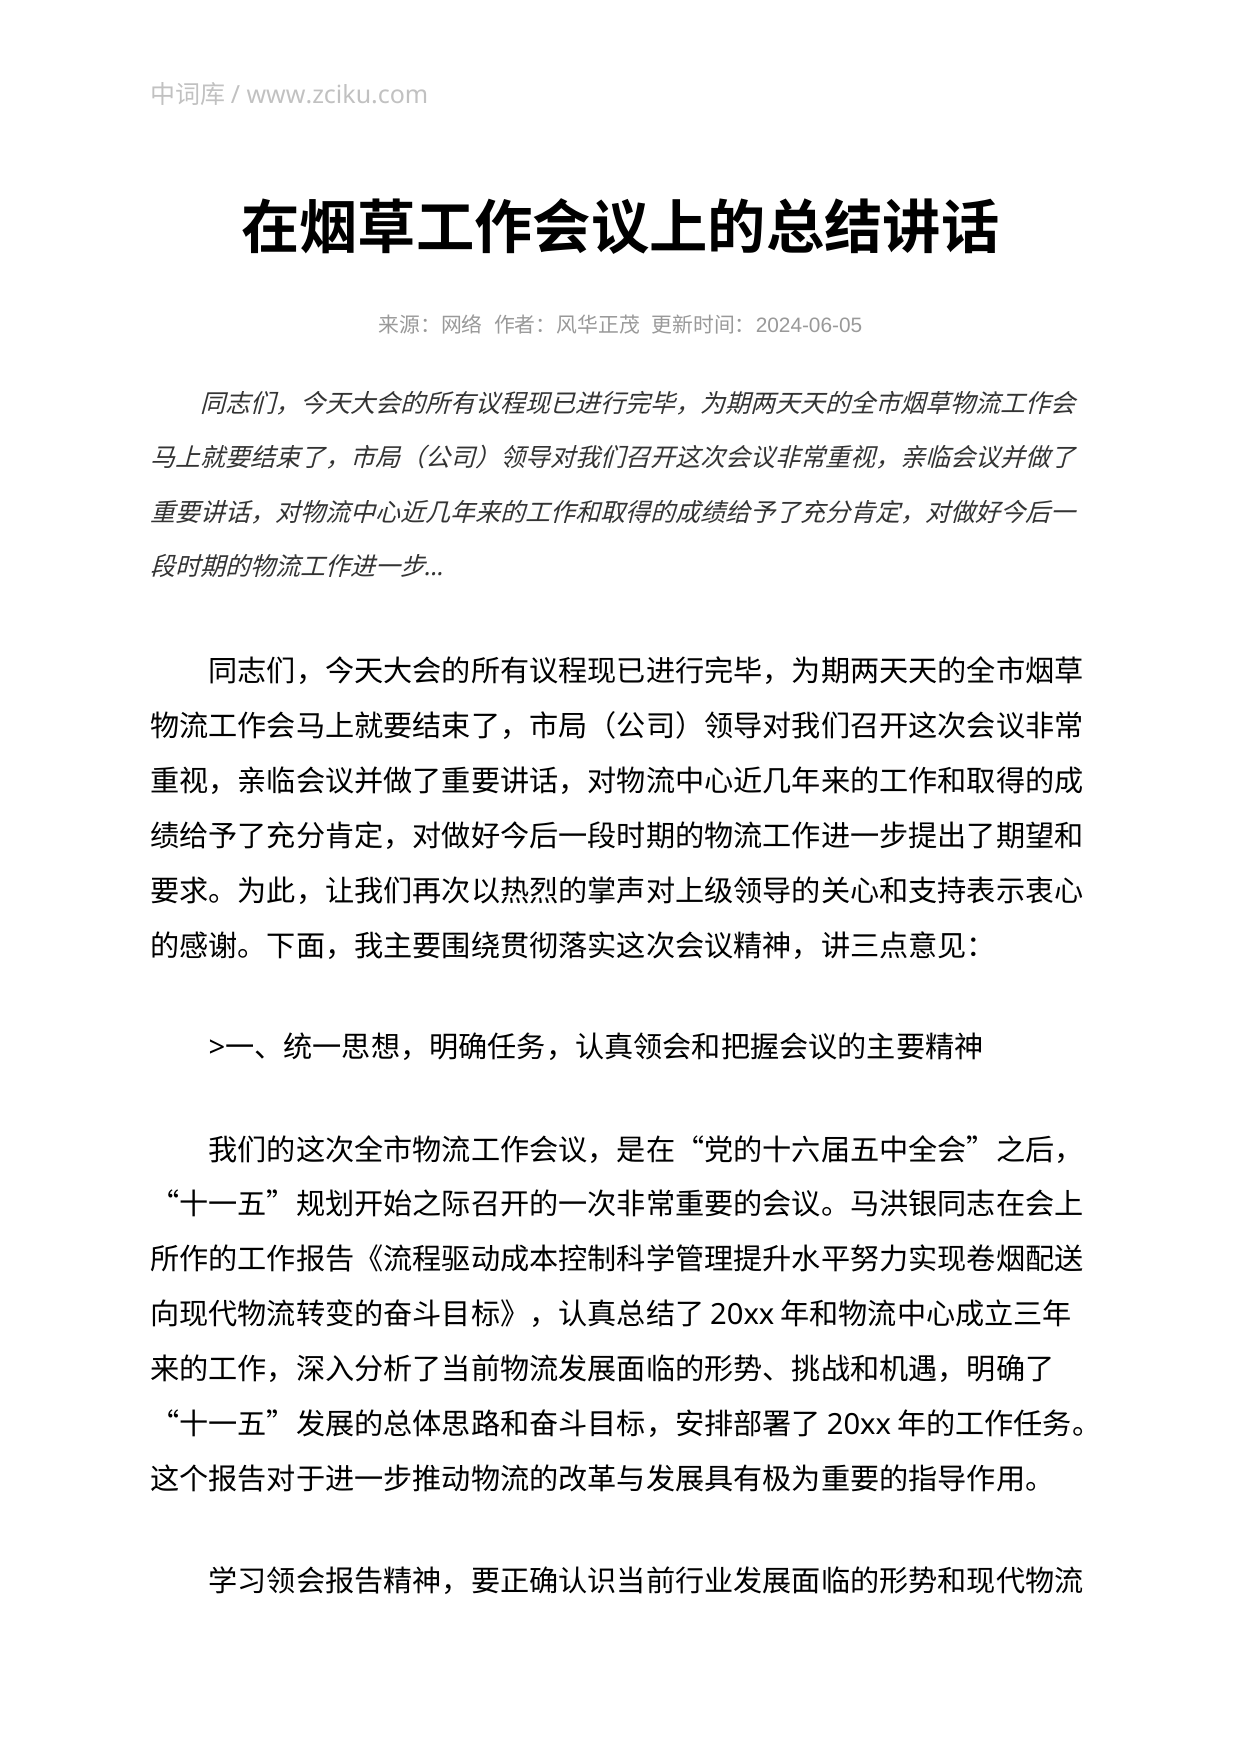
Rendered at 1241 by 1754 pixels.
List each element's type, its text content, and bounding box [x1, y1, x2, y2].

text >一、统一思想，明确任务，认真领会和把握会议的主要精神 [150, 1024, 1090, 1066]
text 我们的这次全市物流工作会议，是在“党的十六届五中全会”之后，“十一五”规划开始之际召开的一次非常重要的会议。马洪银同志在会上所作的工作报告《流程驱动成本控制科学管理提升水平努力实现卷烟配送向现代物流转变的奋斗目标》，认真总结了20xx年和物流中心成立三年来的工作，深入分析了当前物流发展面临的形势、挑战和机遇，明确了“十一五”发展的总体思路和奋斗目标，安排部署了20xx年的工作任务。这个报告对于进一步推动物流的改革与发展具有极为重要的指导作用。 [150, 1126, 1090, 1498]
subtitle 在烟草工作会议上的总结讲话 [150, 181, 1090, 266]
text 同志们，今天大会的所有议程现已进行完毕，为期两天天的全市烟草物流工作会马上就要结束了，市局（公司）领导对我们召开这次会议非常重视，亲临会议并做了重要讲话，对物流中心近几年来的工作和取得的成绩给予了充分肯定，对做好今后一段时期的物流工作进一步提出了期望和要求。为此，让我们再次以热烈的掌声对上级领导的关心和支持表示衷心的感谢。下面，我主要围绕贯彻落实这次会议精神，讲三点意见： [150, 648, 1090, 964]
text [150, 1557, 1090, 1600]
text 同志们，今天大会的所有议程现已进行完毕，为期两天天的全市烟草物流工作会马上就要结束了，市局（公司）领导对我们召开这次会议非常重视，亲临会议并做了重要讲话，对物流中心近几年来的工作和取得的成绩给予了充分肯定，对做好今后一段时期的物流工作进一步... [150, 383, 1090, 583]
text 来源：网络 作者：风华正茂 更新时间：2024-06-05 [150, 313, 1090, 337]
